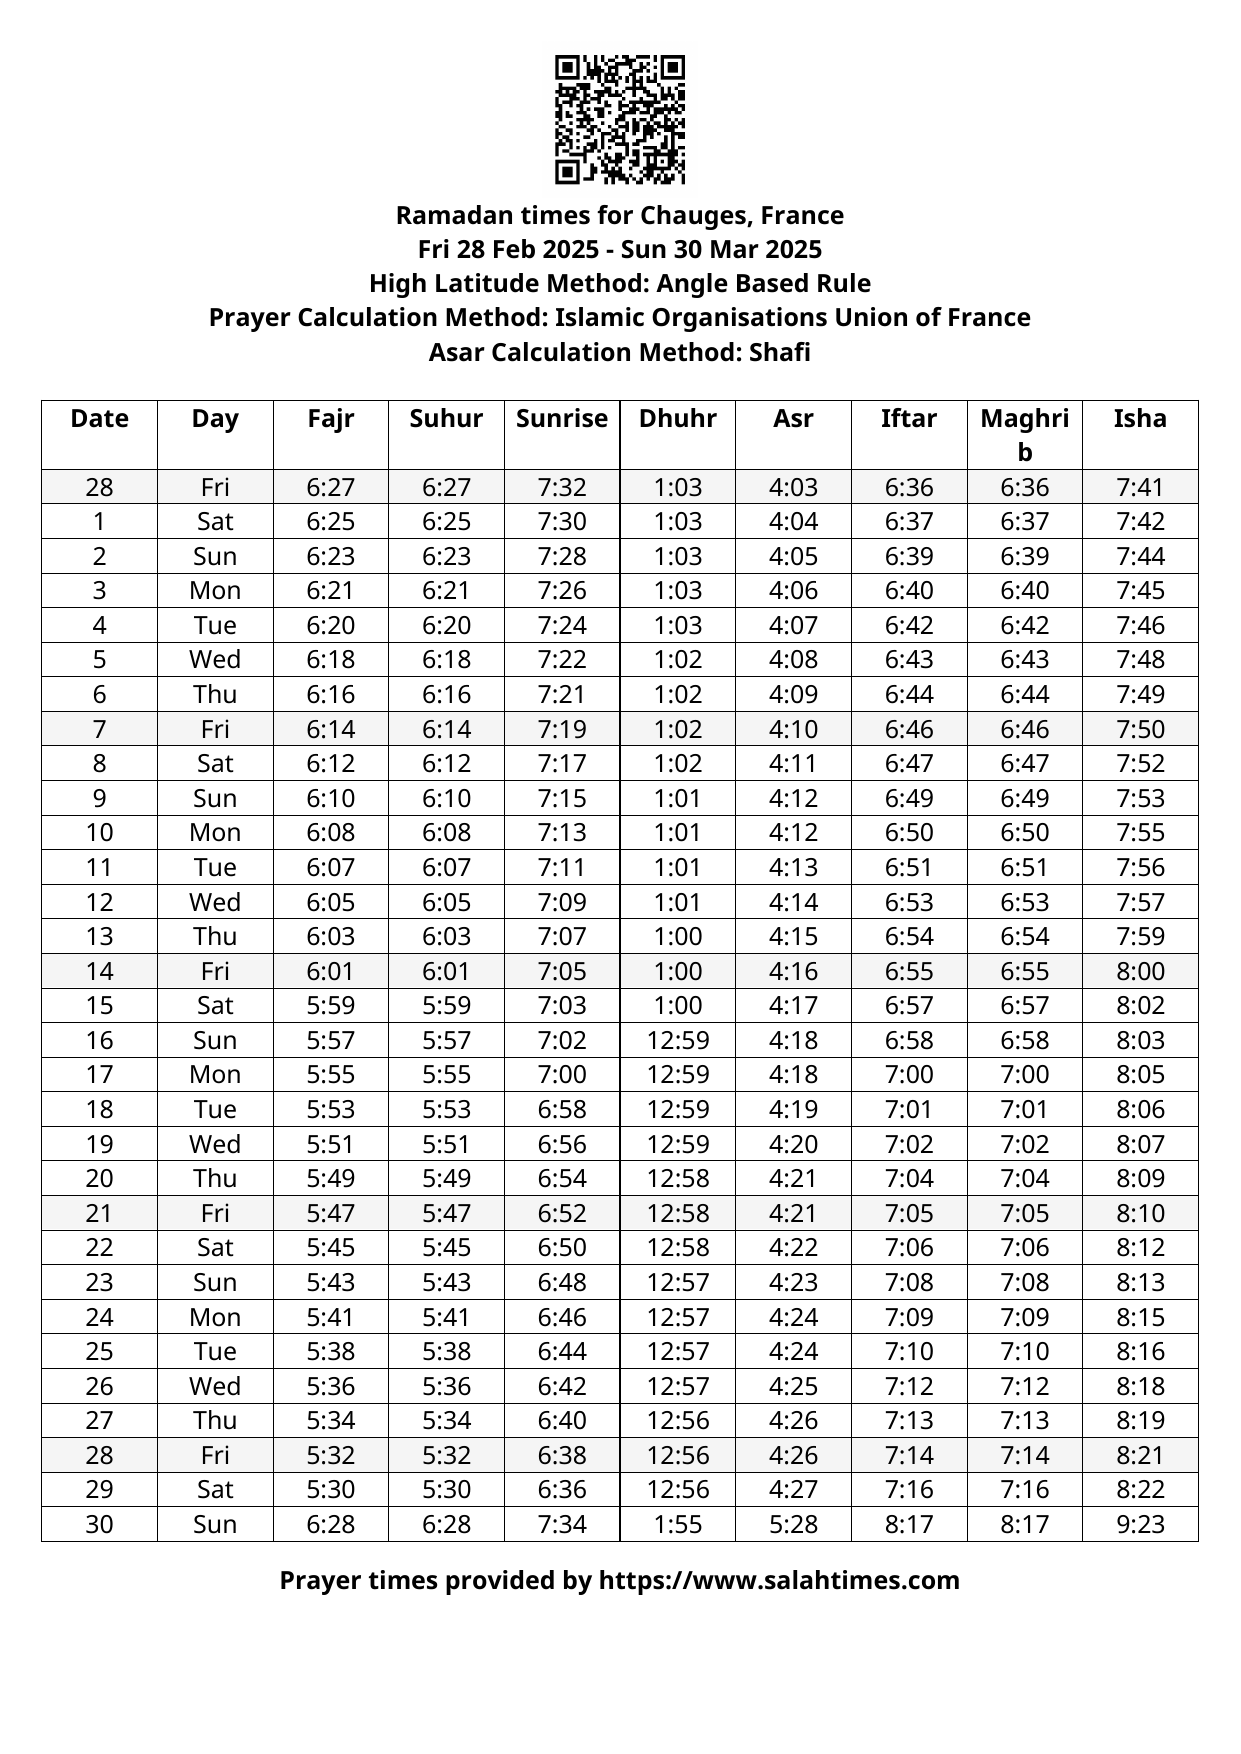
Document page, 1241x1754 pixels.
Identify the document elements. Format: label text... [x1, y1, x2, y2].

table_cell 5:30 [274, 1473, 388, 1506]
table_cell 7:16 [968, 1473, 1082, 1506]
table_cell 4:09 [736, 677, 851, 711]
table_cell 4:24 [736, 1334, 851, 1368]
table_cell 7:45 [1083, 574, 1198, 607]
table_cell 7:11 [505, 850, 619, 884]
table_cell Thu [158, 1161, 273, 1195]
table_cell 9 [42, 781, 157, 814]
table_cell 5:34 [389, 1404, 504, 1437]
table_cell 1:03 [621, 504, 735, 538]
table_header Maghrib [968, 401, 1082, 469]
table_cell 4:08 [736, 643, 851, 676]
table_cell Mon [158, 816, 273, 849]
table_cell 8:06 [1083, 1092, 1198, 1126]
table_cell 4:14 [736, 885, 851, 918]
table_cell 1:02 [621, 643, 735, 676]
table_cell 8:21 [1083, 1438, 1198, 1472]
table_cell 6:55 [968, 954, 1082, 987]
table_cell 5:59 [274, 989, 388, 1022]
table_cell 6:43 [852, 643, 967, 676]
table_cell 5:55 [274, 1058, 388, 1091]
table_cell 8:17 [852, 1507, 967, 1541]
table_cell 26 [42, 1369, 157, 1402]
table_cell 7:00 [852, 1058, 967, 1091]
table_cell 7:57 [1083, 885, 1198, 918]
table_cell 6:49 [968, 781, 1082, 814]
table_cell Sun [158, 1265, 273, 1299]
table_cell 7:05 [968, 1196, 1082, 1229]
table_cell 10 [42, 816, 157, 849]
table_cell 7:14 [852, 1438, 967, 1472]
table_cell 4:16 [736, 954, 851, 987]
table_cell 7:10 [852, 1334, 967, 1368]
table_cell Thu [158, 1404, 273, 1437]
table_cell Sat [158, 989, 273, 1022]
table_cell 8:07 [1083, 1127, 1198, 1160]
table_cell 7:00 [968, 1058, 1082, 1091]
table_cell 6:01 [389, 954, 504, 987]
table_cell 12:59 [621, 1058, 735, 1091]
table_cell 4:21 [736, 1196, 851, 1229]
table_cell 6:14 [274, 712, 388, 745]
table_cell 8:10 [1083, 1196, 1198, 1229]
table_cell 1:03 [621, 470, 735, 503]
table_cell 11 [42, 850, 157, 884]
text Prayer Calculation Method: Islamic Organisations Union of France [42, 300, 1198, 334]
table_cell 7:04 [852, 1161, 967, 1195]
table_cell Sat [158, 1473, 273, 1506]
table_header Fajr [274, 401, 388, 469]
text Asar Calculation Method: Shafi [42, 334, 1198, 368]
table_cell 4:12 [736, 816, 851, 849]
table_cell 8:05 [1083, 1058, 1198, 1091]
text High Latitude Method: Angle Based Rule [42, 266, 1198, 300]
table_cell 1:55 [621, 1507, 735, 1541]
table_cell 7:30 [505, 504, 619, 538]
table_cell 5:34 [274, 1404, 388, 1437]
table_cell 6:27 [389, 470, 504, 503]
table_cell 6:37 [852, 504, 967, 538]
table_cell 7:06 [968, 1231, 1082, 1264]
table_cell 6:20 [274, 608, 388, 642]
table_cell 8:18 [1083, 1369, 1198, 1402]
table_cell 5:30 [389, 1473, 504, 1506]
table_cell 7:04 [968, 1161, 1082, 1195]
table_cell 5:36 [389, 1369, 504, 1402]
table_cell 6:42 [852, 608, 967, 642]
table_cell 4:27 [736, 1473, 851, 1506]
table_cell 5:38 [274, 1334, 388, 1368]
table_cell 4:18 [736, 1058, 851, 1091]
table_cell 2 [42, 539, 157, 572]
table_cell 7:15 [505, 781, 619, 814]
table_cell 6:05 [274, 885, 388, 918]
table_cell 6:23 [274, 539, 388, 572]
table_cell 7:01 [852, 1092, 967, 1126]
table_cell 6:10 [274, 781, 388, 814]
table_cell Mon [158, 1058, 273, 1091]
table_cell 6:56 [505, 1127, 619, 1160]
table_cell 7:10 [968, 1334, 1082, 1368]
table_cell 6:47 [852, 746, 967, 780]
table_cell 5:43 [274, 1265, 388, 1299]
table_cell 7:13 [852, 1404, 967, 1437]
table_cell 8:17 [968, 1507, 1082, 1541]
table_cell 7:42 [1083, 504, 1198, 538]
table_cell 7:07 [505, 919, 619, 953]
table_header Isha [1083, 401, 1198, 469]
table_cell 12:58 [621, 1196, 735, 1229]
table_cell 6:16 [274, 677, 388, 711]
table_cell 8 [42, 746, 157, 780]
table_cell 5:57 [389, 1023, 504, 1057]
table_cell Fri [158, 470, 273, 503]
table_cell 7:16 [852, 1473, 967, 1506]
table_cell 6:43 [968, 643, 1082, 676]
table_cell 20 [42, 1161, 157, 1195]
table_cell 7:09 [968, 1300, 1082, 1333]
table_cell 7:21 [505, 677, 619, 711]
table_cell 6:03 [274, 919, 388, 953]
table_cell 5:36 [274, 1369, 388, 1402]
table_cell 5:53 [389, 1092, 504, 1126]
table_cell 28 [42, 1438, 157, 1472]
table_cell 6:51 [852, 850, 967, 884]
table_cell Wed [158, 1369, 273, 1402]
table_cell 29 [42, 1473, 157, 1506]
table_cell 6:16 [389, 677, 504, 711]
table_cell 6:27 [274, 470, 388, 503]
table_cell 30 [42, 1507, 157, 1541]
table_cell 1:02 [621, 677, 735, 711]
table_cell 6:55 [852, 954, 967, 987]
table_cell 6:58 [505, 1092, 619, 1126]
table_cell 6:36 [968, 470, 1082, 503]
table_cell 5:45 [389, 1231, 504, 1264]
table_cell 6:07 [274, 850, 388, 884]
text Fri 28 Feb 2025 - Sun 30 Mar 2025 [42, 232, 1198, 266]
table_cell 1 [42, 504, 157, 538]
table_cell 12:58 [621, 1161, 735, 1195]
table_cell 5:47 [274, 1196, 388, 1229]
table_cell 12:57 [621, 1369, 735, 1402]
table_cell 8:00 [1083, 954, 1198, 987]
table_cell 6:53 [968, 885, 1082, 918]
table_cell 7:08 [968, 1265, 1082, 1299]
table_cell 4:10 [736, 712, 851, 745]
table_cell 4:11 [736, 746, 851, 780]
table_cell 4:13 [736, 850, 851, 884]
text Ramadan times for Chauges, France [42, 198, 1198, 232]
table_cell 7:56 [1083, 850, 1198, 884]
table_cell 4:22 [736, 1231, 851, 1264]
table_cell 6:46 [968, 712, 1082, 745]
table_cell 19 [42, 1127, 157, 1160]
table_cell 7:00 [505, 1058, 619, 1091]
table_cell 7:44 [1083, 539, 1198, 572]
table_cell 12:59 [621, 1127, 735, 1160]
table_cell 6:07 [389, 850, 504, 884]
table_cell Fri [158, 712, 273, 745]
table_cell 6:37 [968, 504, 1082, 538]
table_cell 7:59 [1083, 919, 1198, 953]
table_cell 22 [42, 1231, 157, 1264]
table_cell 7:09 [505, 885, 619, 918]
table_cell Mon [158, 574, 273, 607]
table_cell 7:02 [505, 1023, 619, 1057]
table_cell 7:46 [1083, 608, 1198, 642]
table_cell 1:00 [621, 989, 735, 1022]
table_cell 1:02 [621, 746, 735, 780]
table_cell 4:26 [736, 1438, 851, 1472]
table_cell 15 [42, 989, 157, 1022]
table_cell 6:58 [968, 1023, 1082, 1057]
table_cell 8:19 [1083, 1404, 1198, 1437]
table_cell Tue [158, 850, 273, 884]
table_cell 7:05 [852, 1196, 967, 1229]
table_cell 5:32 [389, 1438, 504, 1472]
table_cell Tue [158, 1334, 273, 1368]
table_cell 5:51 [274, 1127, 388, 1160]
table_cell 7:24 [505, 608, 619, 642]
table_cell 5:41 [389, 1300, 504, 1333]
table_cell 1:03 [621, 608, 735, 642]
text Prayer times provided by https://www.salahtimes.com [42, 1563, 1198, 1597]
table_cell 8:03 [1083, 1023, 1198, 1057]
table_cell 7:32 [505, 470, 619, 503]
table_header Date [42, 401, 157, 469]
table_cell 6:46 [852, 712, 967, 745]
table_cell 12:56 [621, 1473, 735, 1506]
table_cell 7:14 [968, 1438, 1082, 1472]
table_cell 6:42 [505, 1369, 619, 1402]
table_cell Thu [158, 677, 273, 711]
table_cell 6:28 [389, 1507, 504, 1541]
table_header Day [158, 401, 273, 469]
table_cell 7:55 [1083, 816, 1198, 849]
table_cell 4:26 [736, 1404, 851, 1437]
table_cell 6:01 [274, 954, 388, 987]
table_cell Tue [158, 1092, 273, 1126]
table_cell 6:39 [968, 539, 1082, 572]
table_cell 6:28 [274, 1507, 388, 1541]
table_cell 7:17 [505, 746, 619, 780]
table_cell 5:38 [389, 1334, 504, 1368]
table_cell 7:12 [968, 1369, 1082, 1402]
table_cell 6:40 [505, 1404, 619, 1437]
table_cell 1:02 [621, 712, 735, 745]
table_cell 7:52 [1083, 746, 1198, 780]
table_cell 8:15 [1083, 1300, 1198, 1333]
table_cell 12:57 [621, 1300, 735, 1333]
table_cell 5:49 [389, 1161, 504, 1195]
table_cell 7:13 [505, 816, 619, 849]
table_cell 4:21 [736, 1161, 851, 1195]
table_cell 25 [42, 1334, 157, 1368]
table_cell 6:50 [968, 816, 1082, 849]
table_cell 5:51 [389, 1127, 504, 1160]
table_cell 1:00 [621, 919, 735, 953]
table_cell 6:18 [389, 643, 504, 676]
table_cell 6:20 [389, 608, 504, 642]
table_cell 8:13 [1083, 1265, 1198, 1299]
table_cell 6:36 [852, 470, 967, 503]
table_cell 6:21 [389, 574, 504, 607]
table_cell 6:50 [852, 816, 967, 849]
table_cell 5:57 [274, 1023, 388, 1057]
table_cell 1:01 [621, 885, 735, 918]
table_cell 12:58 [621, 1231, 735, 1264]
table_cell 6:54 [852, 919, 967, 953]
table_cell 4:04 [736, 504, 851, 538]
table_cell 5:43 [389, 1265, 504, 1299]
table_cell 27 [42, 1404, 157, 1437]
table_cell 12:56 [621, 1404, 735, 1437]
table_cell 16 [42, 1023, 157, 1057]
table_cell 4:07 [736, 608, 851, 642]
table_cell 7:28 [505, 539, 619, 572]
table_cell 7:02 [968, 1127, 1082, 1160]
table_cell 5:41 [274, 1300, 388, 1333]
table_cell 12:59 [621, 1092, 735, 1126]
table_cell 6:40 [968, 574, 1082, 607]
table_cell 6:54 [505, 1161, 619, 1195]
table_cell 6:53 [852, 885, 967, 918]
table_cell 7:48 [1083, 643, 1198, 676]
table_cell 8:12 [1083, 1231, 1198, 1264]
table_cell 4:18 [736, 1023, 851, 1057]
table_cell 7:34 [505, 1507, 619, 1541]
table_cell 1:00 [621, 954, 735, 987]
table_cell 6:48 [505, 1265, 619, 1299]
table_cell 6:40 [852, 574, 967, 607]
table_cell 7:41 [1083, 470, 1198, 503]
table_cell 6:46 [505, 1300, 619, 1333]
table_cell 4:05 [736, 539, 851, 572]
table_cell 5:47 [389, 1196, 504, 1229]
table_cell 6:52 [505, 1196, 619, 1229]
table_cell 6:25 [389, 504, 504, 538]
table_header Dhuhr [621, 401, 735, 469]
table_cell 6:12 [389, 746, 504, 780]
table_cell 6:38 [505, 1438, 619, 1472]
table_cell 5:45 [274, 1231, 388, 1264]
table_cell Sat [158, 504, 273, 538]
table_cell 6:21 [274, 574, 388, 607]
table_cell 6:47 [968, 746, 1082, 780]
table_cell 7:02 [852, 1127, 967, 1160]
table_cell 6:25 [274, 504, 388, 538]
table_cell Sat [158, 1231, 273, 1264]
table_cell 6:57 [852, 989, 967, 1022]
table_cell 7:49 [1083, 677, 1198, 711]
table_cell 7:06 [852, 1231, 967, 1264]
table_cell 7:09 [852, 1300, 967, 1333]
table_cell 28 [42, 470, 157, 503]
table_cell 23 [42, 1265, 157, 1299]
table_cell Thu [158, 919, 273, 953]
table_cell 5:59 [389, 989, 504, 1022]
table_cell 21 [42, 1196, 157, 1229]
table_cell 24 [42, 1300, 157, 1333]
table_cell 6:10 [389, 781, 504, 814]
table_cell 6:18 [274, 643, 388, 676]
table_cell Tue [158, 608, 273, 642]
table_cell 5:53 [274, 1092, 388, 1126]
table_cell Fri [158, 954, 273, 987]
table_cell Fri [158, 1196, 273, 1229]
table_cell 6:50 [505, 1231, 619, 1264]
table_cell Wed [158, 1127, 273, 1160]
table_cell 6:58 [852, 1023, 967, 1057]
table_cell 7:03 [505, 989, 619, 1022]
table_cell Sun [158, 1507, 273, 1541]
table_cell 17 [42, 1058, 157, 1091]
table_cell 6:08 [389, 816, 504, 849]
table_cell 4:03 [736, 470, 851, 503]
table_cell 7:08 [852, 1265, 967, 1299]
table_cell 6:12 [274, 746, 388, 780]
table_cell 4:25 [736, 1369, 851, 1402]
table_cell 12:57 [621, 1265, 735, 1299]
table_cell 14 [42, 954, 157, 987]
table_cell 1:01 [621, 816, 735, 849]
table_cell 6:57 [968, 989, 1082, 1022]
table_cell 4:06 [736, 574, 851, 607]
table_cell 6:03 [389, 919, 504, 953]
table_cell 6:44 [852, 677, 967, 711]
table_cell 4:15 [736, 919, 851, 953]
table_cell Fri [158, 1438, 273, 1472]
table_cell 6:54 [968, 919, 1082, 953]
table_cell 5:32 [274, 1438, 388, 1472]
table_cell 8:09 [1083, 1161, 1198, 1195]
table_cell 5:55 [389, 1058, 504, 1091]
table_cell 5:28 [736, 1507, 851, 1541]
table_cell 8:02 [1083, 989, 1198, 1022]
table_cell 12:56 [621, 1438, 735, 1472]
table_cell 6:44 [968, 677, 1082, 711]
table_cell 12 [42, 885, 157, 918]
table_cell 7 [42, 712, 157, 745]
table_cell 8:16 [1083, 1334, 1198, 1368]
table_cell 7:22 [505, 643, 619, 676]
table_cell 7:13 [968, 1404, 1082, 1437]
table_cell 4:17 [736, 989, 851, 1022]
table_header Sunrise [505, 401, 619, 469]
table_cell 4:23 [736, 1265, 851, 1299]
table_cell 18 [42, 1092, 157, 1126]
table_cell 9:23 [1083, 1507, 1198, 1541]
table_header Asr [736, 401, 851, 469]
table_cell 5 [42, 643, 157, 676]
table_cell 1:01 [621, 850, 735, 884]
table_cell 4:20 [736, 1127, 851, 1160]
table_cell Sun [158, 539, 273, 572]
table_cell 6:42 [968, 608, 1082, 642]
table_cell 4:19 [736, 1092, 851, 1126]
table_cell Sun [158, 781, 273, 814]
table_cell 12:59 [621, 1023, 735, 1057]
table_cell 8:22 [1083, 1473, 1198, 1506]
table_cell 4:24 [736, 1300, 851, 1333]
table_cell 6:23 [389, 539, 504, 572]
table_cell 7:19 [505, 712, 619, 745]
table_header Iftar [852, 401, 967, 469]
table_cell 3 [42, 574, 157, 607]
table_cell 4:12 [736, 781, 851, 814]
table_cell Mon [158, 1300, 273, 1333]
table_cell 1:03 [621, 539, 735, 572]
picture [542, 41, 699, 198]
table_cell 4 [42, 608, 157, 642]
table_cell 7:12 [852, 1369, 967, 1402]
table_header Suhur [389, 401, 504, 469]
table_cell 7:26 [505, 574, 619, 607]
table_cell 6:36 [505, 1473, 619, 1506]
table_cell Sat [158, 746, 273, 780]
table_cell Wed [158, 643, 273, 676]
table_cell 6:39 [852, 539, 967, 572]
table_cell 5:49 [274, 1161, 388, 1195]
table_cell 7:53 [1083, 781, 1198, 814]
table_cell 7:01 [968, 1092, 1082, 1126]
table_cell Wed [158, 885, 273, 918]
table_cell 1:01 [621, 781, 735, 814]
table_cell 13 [42, 919, 157, 953]
table_cell 6:49 [852, 781, 967, 814]
table_cell Sun [158, 1023, 273, 1057]
table_cell 6:14 [389, 712, 504, 745]
table_cell 12:57 [621, 1334, 735, 1368]
table_cell 6:44 [505, 1334, 619, 1368]
table_cell 6:05 [389, 885, 504, 918]
table_cell 6:51 [968, 850, 1082, 884]
table_cell 7:50 [1083, 712, 1198, 745]
table_cell 6:08 [274, 816, 388, 849]
table_cell 6 [42, 677, 157, 711]
table_cell 1:03 [621, 574, 735, 607]
table_cell 7:05 [505, 954, 619, 987]
